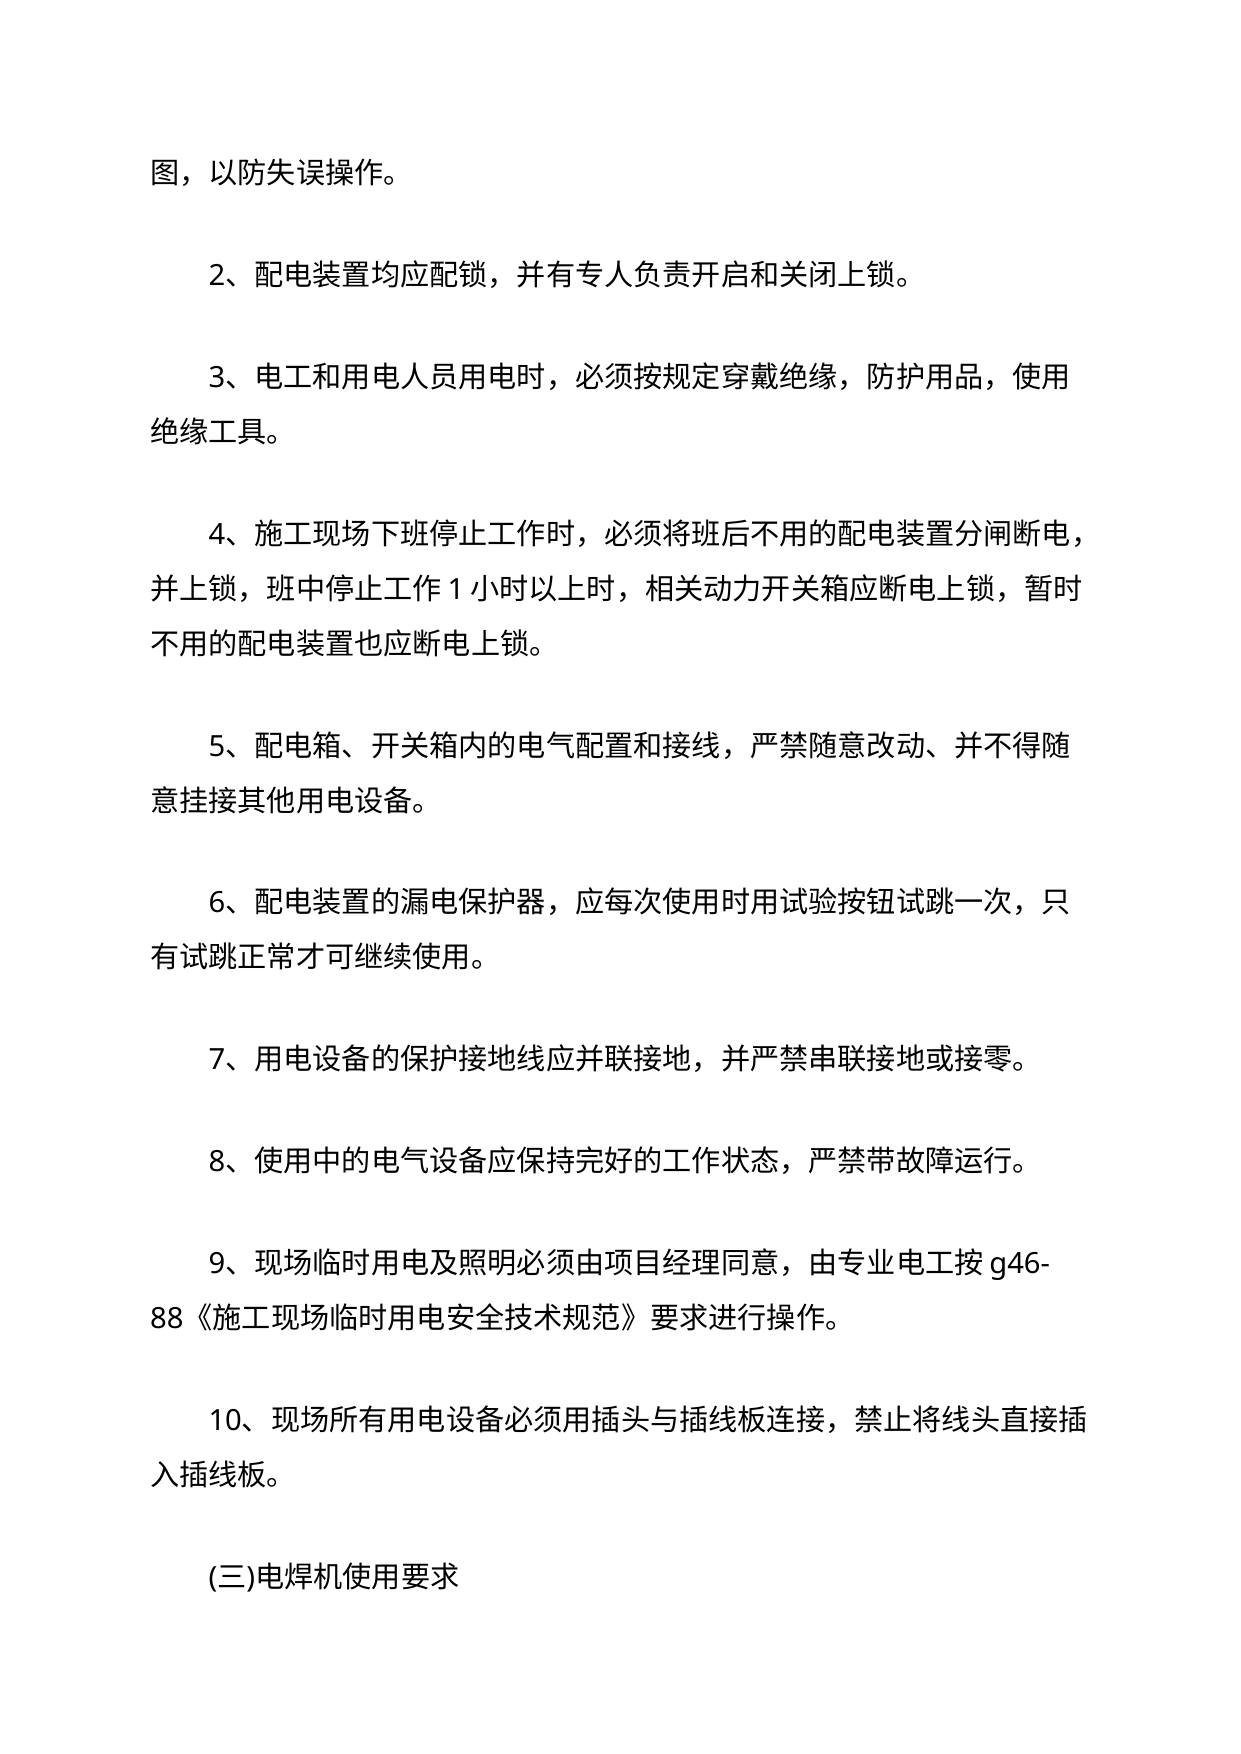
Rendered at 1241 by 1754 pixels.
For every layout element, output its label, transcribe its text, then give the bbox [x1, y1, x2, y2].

text 5、配电箱、开关箱内的电气配置和接线，严禁随意改动、并不得随意挂接其他用电设备。 [150, 722, 1090, 819]
text 10、现场所有用电设备必须用插头与插线板连接，禁止将线头直接插入插线板。 [150, 1397, 1090, 1494]
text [150, 150, 1090, 192]
text 3、电工和用电人员用电时，必须按规定穿戴绝缘，防护用品，使用绝缘工具。 [150, 354, 1090, 451]
text (三)电焊机使用要求 [150, 1553, 1090, 1596]
text 4、施工现场下班停止工作时，必须将班后不用的配电装置分闸断电，并上锁，班中停止工作1小时以上时，相关动力开关箱应断电上锁，暂时不用的配电装置也应断电上锁。 [150, 511, 1090, 663]
text 6、配电装置的漏电保护器，应每次使用时用试验按钮试跳一次，只有试跳正常才可继续使用。 [150, 879, 1090, 976]
text 2、配电装置均应配锁，并有专人负责开启和关闭上锁。 [150, 252, 1090, 294]
text 8、使用中的电气设备应保持完好的工作状态，严禁带故障运行。 [150, 1138, 1090, 1180]
text 7、用电设备的保护接地线应并联接地，并严禁串联接地或接零。 [150, 1036, 1090, 1078]
text 9、现场临时用电及照明必须由项目经理同意，由专业电工按g46-88《施工现场临时用电安全技术规范》要求进行操作。 [150, 1240, 1090, 1337]
